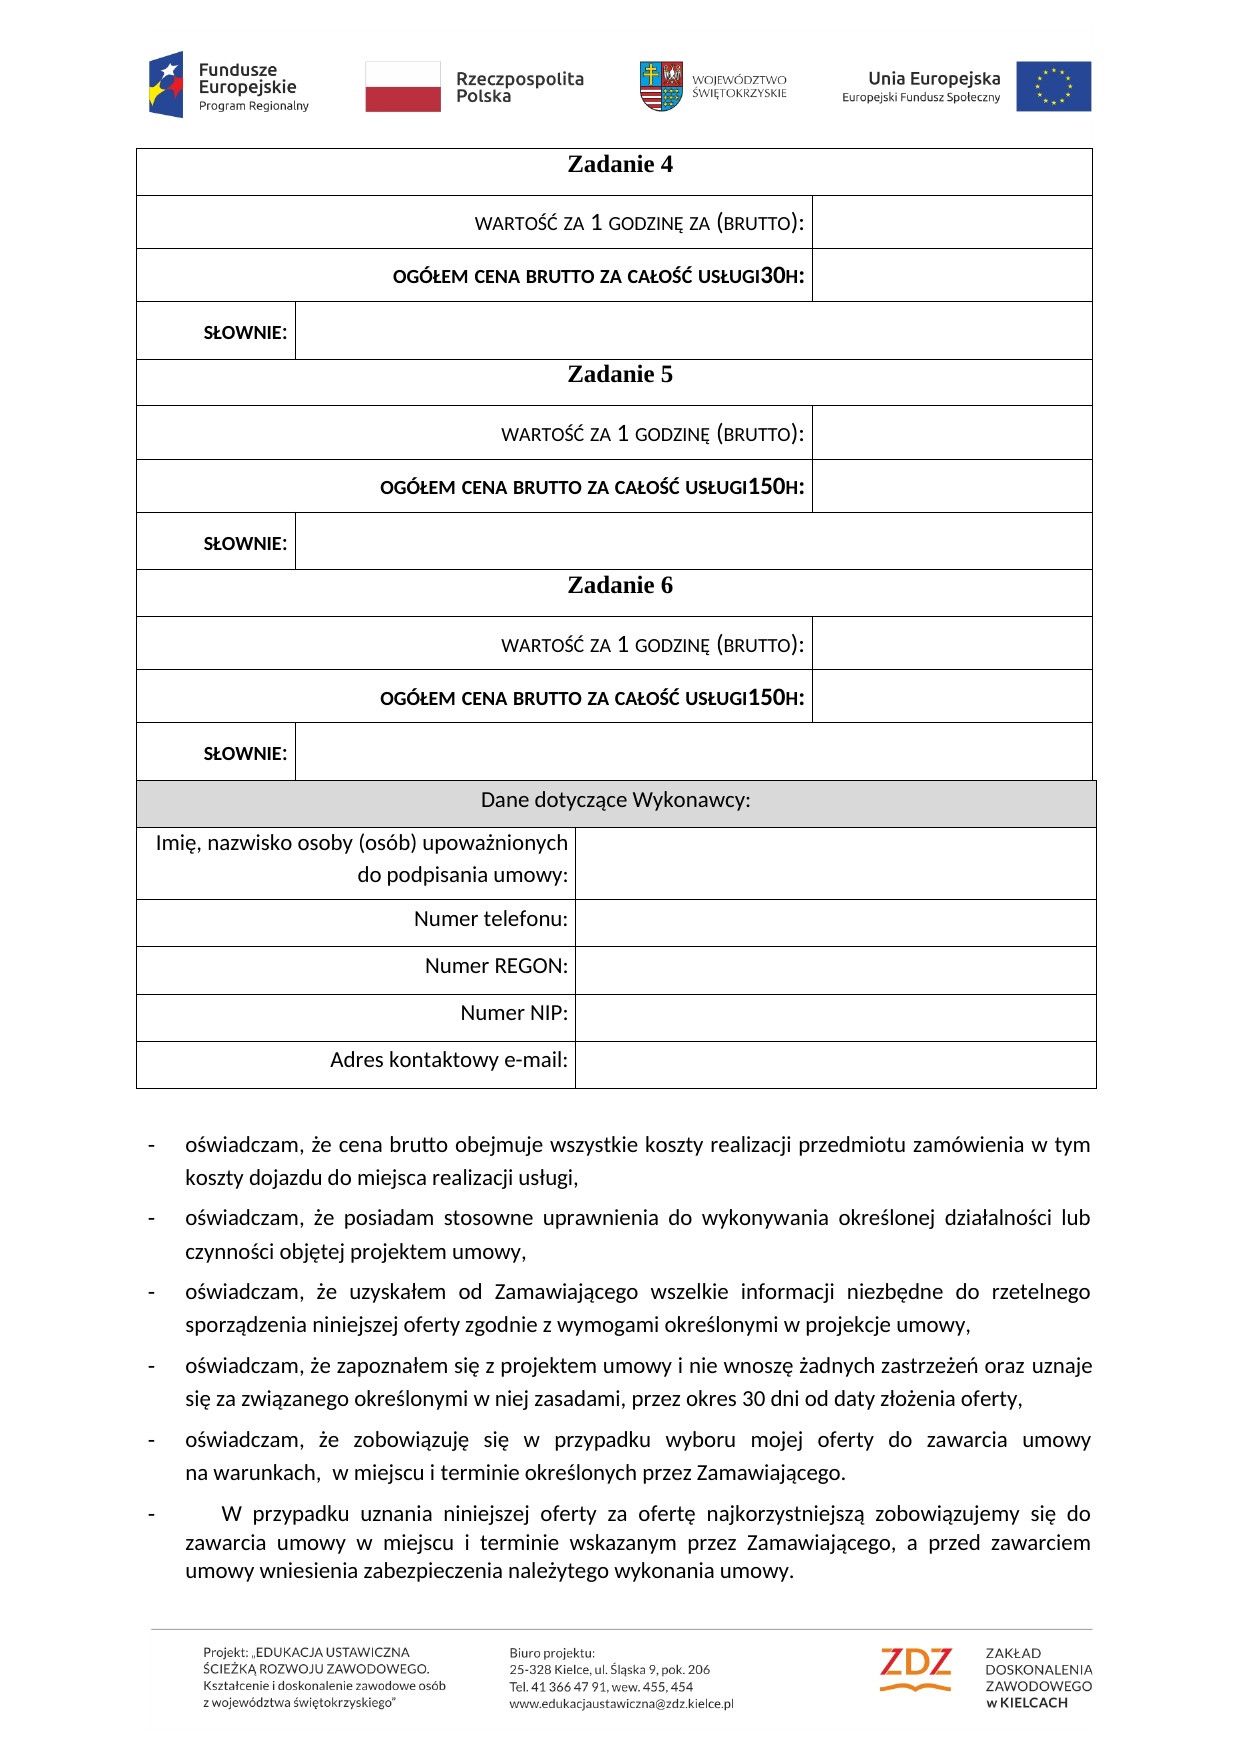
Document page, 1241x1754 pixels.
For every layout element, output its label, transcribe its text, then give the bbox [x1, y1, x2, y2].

table_cell Adres kontaktowy e-mail: [137, 1042, 575, 1088]
table_cell [576, 900, 1096, 946]
list oświadczam, że cena brutto obejmuje wszystkie koszty realizacji przedmiotu zamówienia w tym koszty dojazdu do miejsca realizacji usługi, [148, 1127, 1093, 1191]
table_cell wartość za 1 godzinę za (brutto): [137, 196, 812, 248]
list oświadczam, że zapoznałem się z projektem umowy i nie wnoszę żadnych zastrzeżeń oraz uznaje się za związanego określonymi w niej zasadami, przez okres 30 dni od daty złożenia oferty, [148, 1349, 1093, 1412]
table_cell Zadanie 5 [137, 360, 1092, 405]
table_cell [576, 995, 1096, 1041]
table_cell Numer telefonu: [137, 900, 575, 946]
picture [147, 29, 1093, 148]
table_cell słownie: [137, 302, 295, 358]
table_cell [813, 406, 1092, 458]
table_cell Numer REGON: [137, 947, 575, 993]
table_cell słownie: [137, 513, 295, 569]
table_cell [296, 302, 1092, 358]
table_cell [813, 196, 1092, 248]
list oświadczam, że uzyskałem od Zamawiającego wszelkie informacji niezbędne do rzetelnego sporządzenia niniejszej oferty zgodnie z wymogami określonymi w projekcje umowy, [148, 1275, 1093, 1339]
table_cell ogółem cena brutto za całość usługi150h: [137, 670, 812, 722]
table_cell [576, 947, 1096, 993]
table_cell Dane dotyczące Wykonawcy: [137, 781, 1096, 827]
table_cell [576, 828, 1096, 899]
table_cell [813, 617, 1092, 669]
table_cell słownie: [137, 723, 295, 780]
table_cell ogółem cena brutto za całość usługi150h: [137, 460, 812, 512]
table_cell ogółem cena brutto za całość usługi30h: [137, 249, 812, 301]
table_cell Zadanie 4 [137, 149, 1092, 195]
picture [147, 1609, 1093, 1744]
list oświadczam, że zobowiązuję się w przypadku wyboru mojej oferty do zawarcia umowy na warunkach, w miejscu i terminie określonych przez Zamawiającego. [148, 1423, 1093, 1486]
table_cell Imię, nazwisko osoby (osób) upoważnionych do podpisania umowy: [137, 828, 575, 899]
table_cell [296, 513, 1092, 569]
list oświadczam, że posiadam stosowne uprawnienia do wykonywania określonej działalności lub czynności objętej projektem umowy, [148, 1201, 1093, 1265]
table_cell wartość za 1 godzinę (brutto): [137, 617, 812, 669]
table_cell Numer NIP: [137, 995, 575, 1041]
table_cell [576, 1042, 1096, 1088]
table_cell [813, 670, 1092, 722]
table_cell Zadanie 6 [137, 570, 1092, 616]
list W przypadku uznania niniejszej oferty za ofertę najkorzystniejszą zobowiązujemy się do zawarcia umowy w miejscu i terminie wskazanym przez Zamawiającego, a przed zawarciem umowy wniesienia zabezpieczenia należytego wykonania umowy. [148, 1497, 1093, 1584]
table_cell [296, 723, 1092, 780]
table_cell [813, 460, 1092, 512]
table_cell wartość za 1 godzinę (brutto): [137, 406, 812, 458]
table_cell [813, 249, 1092, 301]
